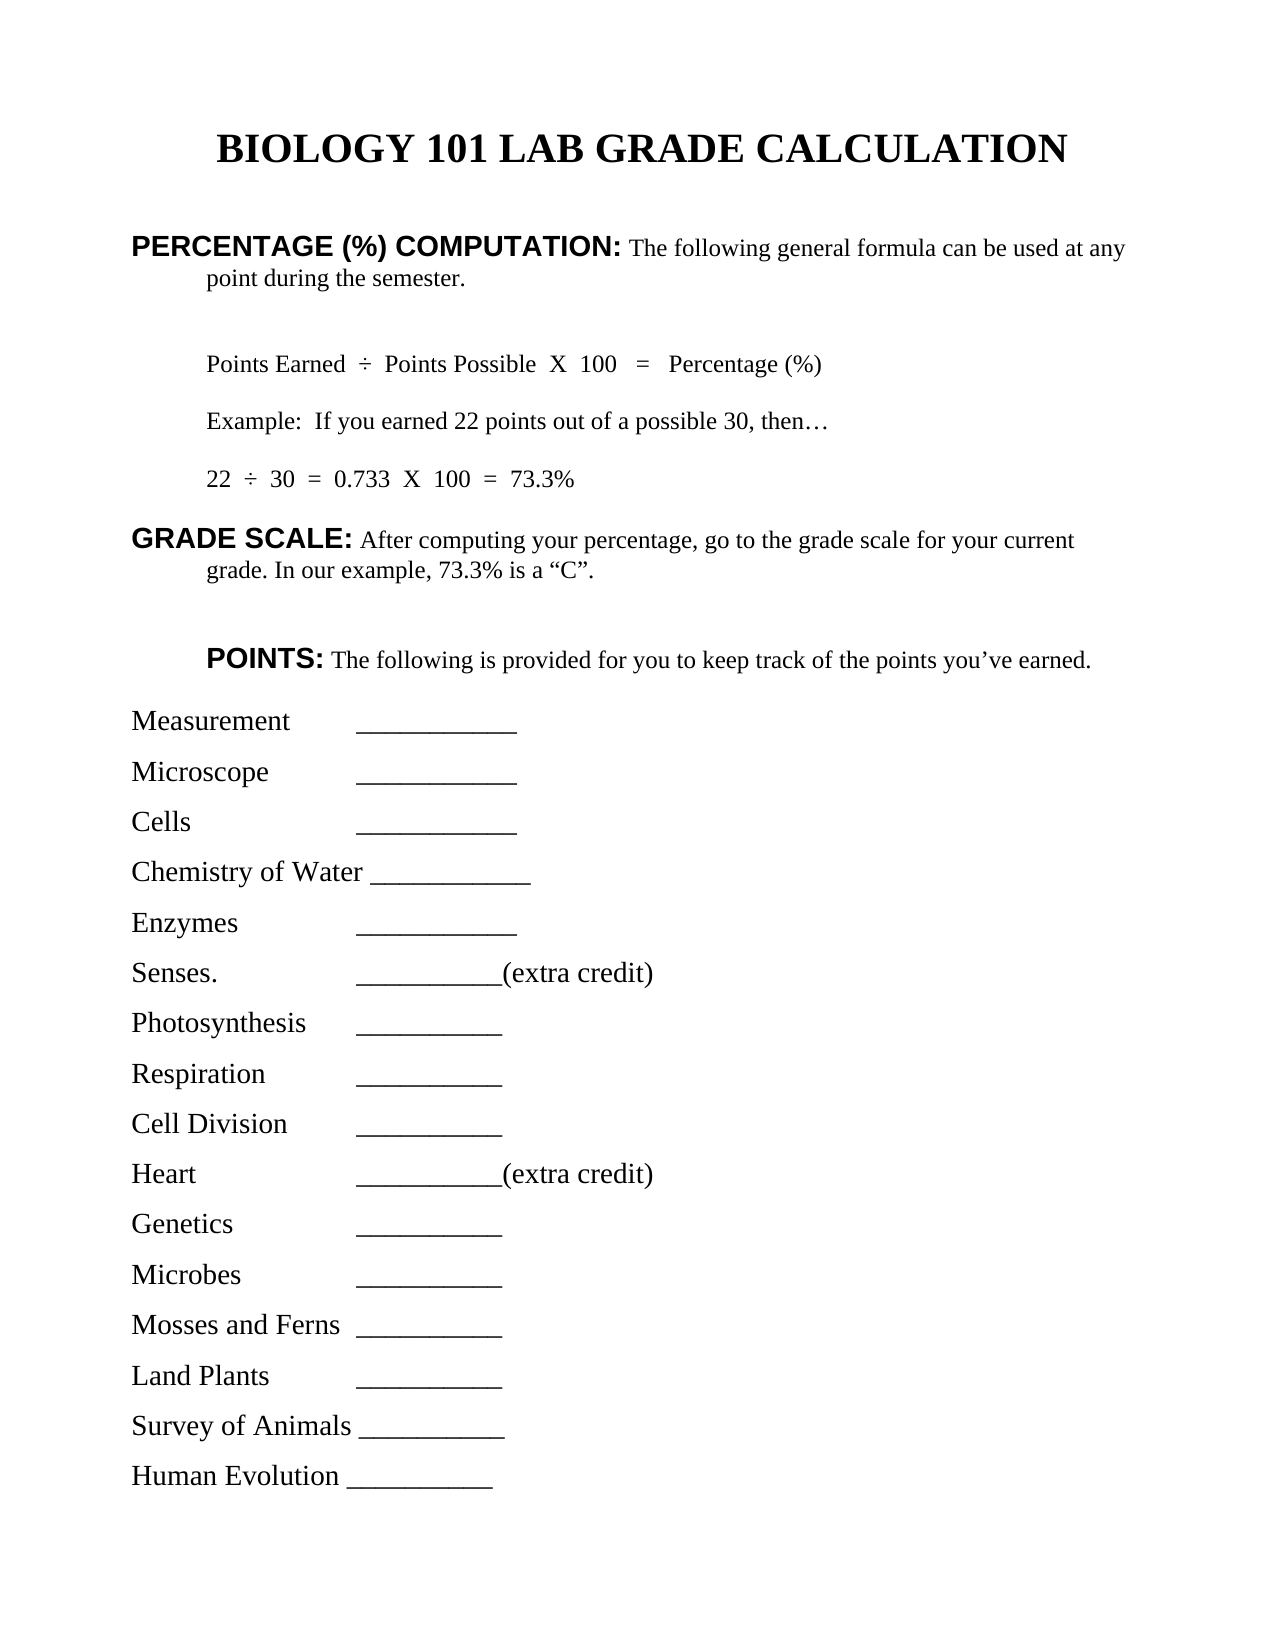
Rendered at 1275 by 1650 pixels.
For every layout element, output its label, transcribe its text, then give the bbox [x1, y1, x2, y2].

text BIOLOGY 101 LAB GRADE CALCULATION [131, 124, 1153, 172]
text Points Earned ÷ Points Possible X 100 = Percentage (%) [131, 349, 1153, 378]
text POINTS: The following is provided for you to keep track of the points you’ve earned. [131, 641, 1153, 675]
text point during the semester. [131, 263, 1153, 291]
text Example: If you earned 22 points out of a possible 30, then… [131, 406, 1153, 435]
text Cell Division __________ [131, 1106, 1153, 1139]
text Measurement ___________ [131, 703, 1153, 737]
text Microscope ___________ [131, 754, 1153, 787]
text Human Evolution __________ [131, 1458, 1153, 1492]
text Senses. __________(extra credit) [131, 955, 1153, 989]
text Cells ___________ [131, 804, 1153, 838]
text Mosses and Ferns __________ [131, 1307, 1153, 1341]
text GRADE SCALE: After computing your percentage, go to the grade scale for your current [131, 521, 1153, 555]
text Enzymes ___________ [131, 905, 1153, 938]
text Heart __________(extra credit) [131, 1156, 1153, 1190]
text Land Plants __________ [131, 1358, 1153, 1391]
text Microbes __________ [131, 1257, 1153, 1291]
text Photosynthesis __________ [131, 1005, 1153, 1039]
text Genetics __________ [131, 1207, 1153, 1240]
text PERCENTAGE (%) COMPUTATION: The following general formula can be used at any [131, 229, 1153, 263]
text Respiration __________ [131, 1056, 1153, 1089]
text Survey of Animals __________ [131, 1408, 1153, 1441]
text grade. In our example, 73.3% is a “C”. [206, 555, 1153, 584]
list ÷ 30 = 0.733 X 100 = 73.3% [206, 464, 1153, 493]
text Chemistry of Water ___________ [131, 854, 1153, 888]
